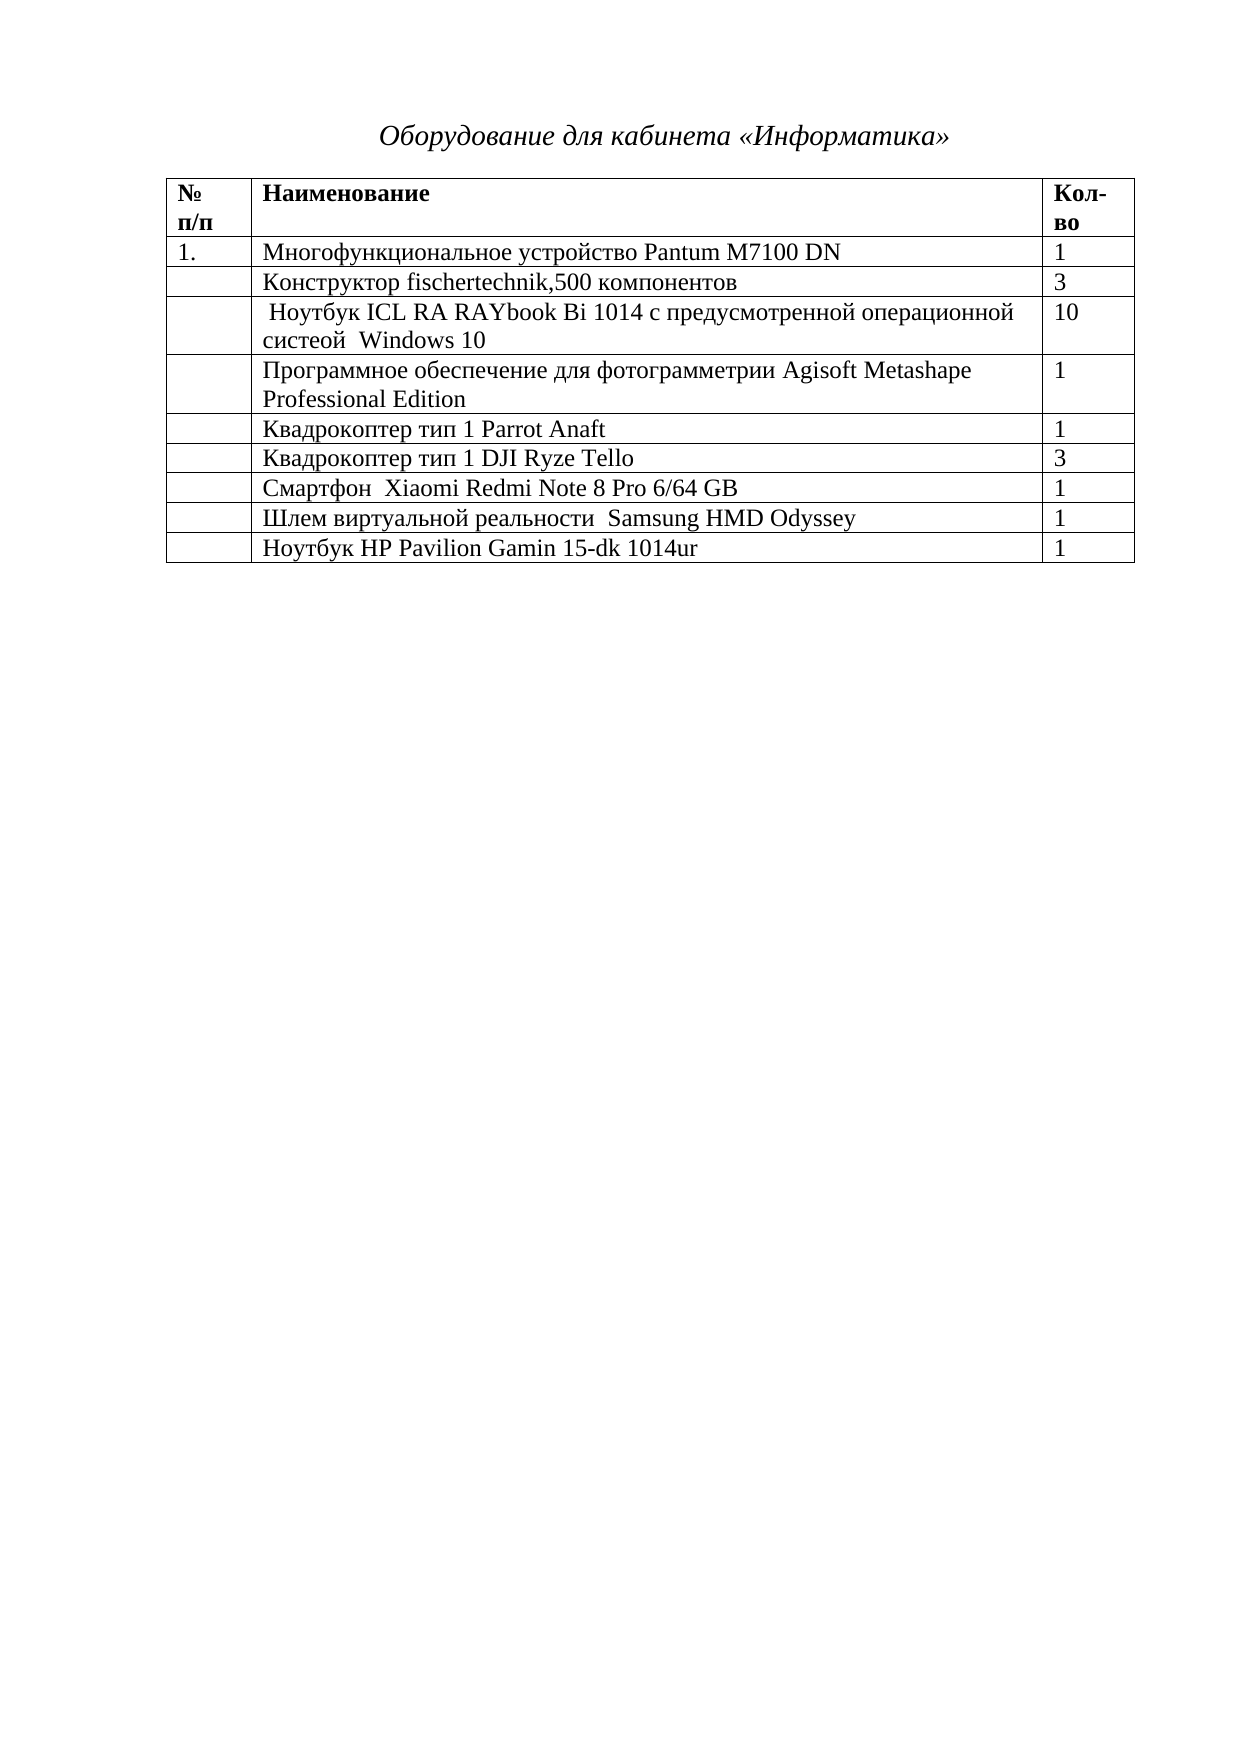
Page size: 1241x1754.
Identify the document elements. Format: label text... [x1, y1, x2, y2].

table_cell [167, 503, 251, 532]
table_cell 3 [1043, 267, 1134, 296]
table_cell 1 [1043, 355, 1134, 413]
table_cell [167, 414, 251, 442]
table_cell 1 [1043, 414, 1134, 442]
text Оборудование для кабинета «Информатика» [177, 118, 1152, 152]
table_cell [167, 297, 251, 354]
table_cell Многофункциональное устройство Pantum M7100 DN [252, 237, 1042, 266]
table_cell Квадрокоптер тип 1 DJI Ryze Tello [252, 444, 1042, 472]
table_cell 1 [1043, 533, 1134, 562]
table_header Кол-во [1043, 179, 1134, 236]
table_cell Смартфон Xiaomi Redmi Note 8 Pro 6/64 GB [252, 473, 1042, 502]
table_cell [167, 533, 251, 562]
table_header № п/п [167, 179, 251, 236]
table_cell 1 [1043, 473, 1134, 502]
table_cell 1. [167, 237, 251, 266]
table_cell Конструктор fischertechnik,500 компонентов [252, 267, 1042, 296]
table_cell [167, 444, 251, 472]
table_cell [167, 267, 251, 296]
table_cell Шлем виртуальной реальности Samsung HMD Odyssey [252, 503, 1042, 532]
table_cell 3 [1043, 444, 1134, 472]
table_cell [167, 355, 251, 413]
table_cell Ноутбук HP Pavilion Gamin 15-dk 1014ur [252, 533, 1042, 562]
table_cell Квадрокоптер тип 1 Parrot Anaft [252, 414, 1042, 442]
table_cell Ноутбук ICL RA RAYbook Bi 1014 с предусмотренной операционной систеой Windows 10 [252, 297, 1042, 354]
table_cell [167, 473, 251, 502]
table_header Наименование [252, 179, 1042, 236]
table_cell 10 [1043, 297, 1134, 354]
table_cell 1 [1043, 237, 1134, 266]
table_cell Программное обеспечение для фотограмметрии Agisoft Metashape Professional Edition [252, 355, 1042, 413]
table_cell 1 [1043, 503, 1134, 532]
